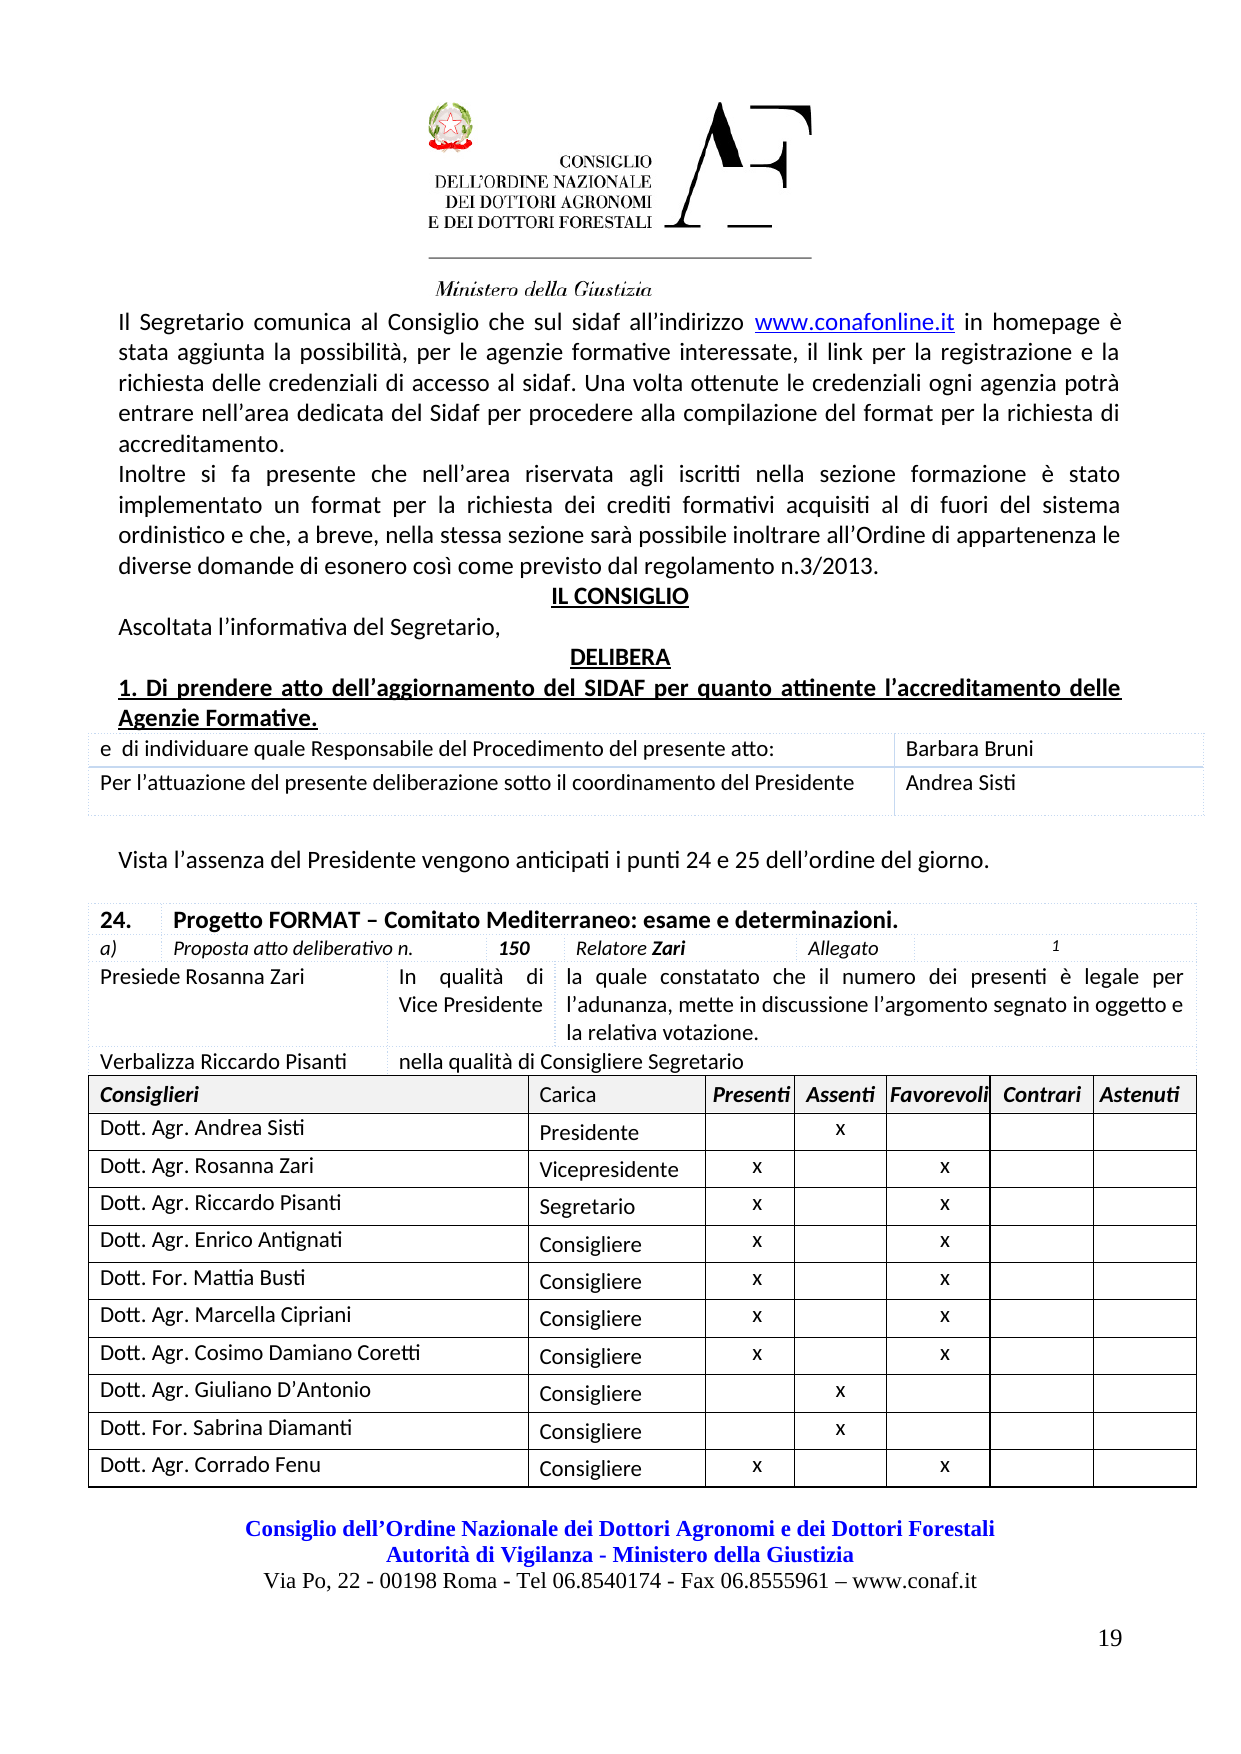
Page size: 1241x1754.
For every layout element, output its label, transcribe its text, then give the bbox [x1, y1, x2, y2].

table_cell [795, 1450, 886, 1486]
table_cell x [887, 1226, 989, 1262]
table_cell [1094, 1450, 1196, 1486]
table_cell [1094, 1375, 1196, 1412]
table_cell Presidente [529, 1114, 705, 1150]
table_cell x [706, 1226, 794, 1262]
table_cell Consiglieri [89, 1076, 528, 1112]
table_cell [706, 1114, 794, 1150]
table_cell Dott. Agr. Cosimo Damiano Coretti [89, 1338, 528, 1374]
table_cell [1094, 1338, 1196, 1374]
table_cell x [706, 1300, 794, 1337]
table_cell Per l’attuazione del presente deliberazione sotto il coordinamento del Presidente [89, 768, 894, 815]
table_cell [795, 1263, 886, 1299]
table_cell nella qualità di Consigliere Segretario [387, 1046, 1196, 1075]
table_cell [795, 1338, 886, 1374]
table_cell Dott. Agr. Rosanna Zari [89, 1151, 528, 1187]
text Vista l’assenza del Presidente vengono anticipati i punti 24 e 25 dell’ordine del giorno. [118, 844, 1122, 875]
table_header Barbara Bruni [895, 733, 1203, 766]
table_cell [887, 1375, 989, 1412]
table_cell Dott. Agr. Corrado Fenu [89, 1450, 528, 1486]
table_cell Proposta atto deliberativo n. [162, 934, 487, 961]
table_cell [991, 1263, 1093, 1299]
table_cell [991, 1151, 1093, 1187]
table_cell Presiede Rosanna Zari [89, 961, 387, 1046]
table_cell Carica [529, 1076, 705, 1112]
table_cell Dott. For. Sabrina Diamanti [89, 1413, 528, 1449]
table_cell [887, 1114, 989, 1150]
table_cell x [706, 1338, 794, 1374]
table_cell 1 [915, 934, 1196, 961]
table_cell [1094, 1151, 1196, 1187]
table_cell x [706, 1151, 794, 1187]
text Il Segretario comunica al Consiglio che sul sidaf all’indirizzo www.conafonline.it in homepage è stata aggiunta la possibilità, per le agenzie formative interessate, il link per la registrazione e la richiesta delle credenziali di accesso al sidaf. Una volta ottenute le credenziali ogni agenzia potrà entrare nell’area dedicata del Sidaf per procedere alla compilazione del format per la richiesta di accreditamento. [118, 306, 1122, 458]
table_cell [991, 1226, 1093, 1262]
table_cell Dott. Agr. Riccardo Pisanti [89, 1188, 528, 1224]
picture [428, 102, 812, 296]
table_cell Contrari [991, 1076, 1093, 1112]
table_cell Allegato [797, 934, 915, 961]
table_cell [795, 1188, 886, 1224]
table_cell Consigliere [529, 1450, 705, 1486]
table_cell [991, 1413, 1093, 1449]
text Ascoltata l’informativa del Segretario, [118, 611, 1122, 641]
table_cell Consigliere [529, 1413, 705, 1449]
table_cell [1094, 1300, 1196, 1337]
table_cell [991, 1338, 1093, 1374]
table_cell x [887, 1300, 989, 1337]
table_cell In qualità di Vice Presidente [387, 961, 555, 1046]
table_cell [991, 1450, 1093, 1486]
table_cell Assenti [795, 1076, 886, 1112]
table_cell Andrea Sisti [895, 768, 1203, 815]
table_cell x [887, 1338, 989, 1374]
table_cell x [706, 1450, 794, 1486]
table_cell [706, 1413, 794, 1449]
table_cell Segretario [529, 1188, 705, 1224]
table_cell Favorevoli [887, 1076, 989, 1112]
table_cell Consigliere [529, 1263, 705, 1299]
table_header 24. [89, 903, 162, 934]
table_cell x [887, 1450, 989, 1486]
table_cell Dott. For. Mattia Busti [89, 1263, 528, 1299]
text DELIBERA [118, 641, 1122, 672]
table_cell [887, 1413, 989, 1449]
table_cell Astenuti [1094, 1076, 1196, 1112]
text 1. Di prendere atto dell’aggiornamento del SIDAF per quanto attinente l’accreditamento delle Agenzie Formative. [118, 672, 1122, 698]
table_cell [1094, 1188, 1196, 1224]
table_cell [706, 1375, 794, 1412]
table_cell [795, 1226, 886, 1262]
table_cell Consigliere [529, 1375, 705, 1412]
table_cell Vicepresidente [529, 1151, 705, 1187]
table_cell x [795, 1413, 886, 1449]
table_cell [1094, 1263, 1196, 1299]
table_cell la quale constatato che il numero dei presenti è legale per l’adunanza, mette in discussione l’argomento segnato in oggetto e la relativa votazione. [555, 961, 1196, 1046]
table_cell x [795, 1375, 886, 1412]
text Inoltre si fa presente che nell’area riservata agli iscritti nella sezione formazione è stato implementato un format per la richiesta dei crediti formativi acquisiti al di fuori del sistema ordinistico e che, a breve, nella stessa sezione sarà possibile inoltrare all’Ordine di appartenenza le diverse domande di esonero così come previsto dal regolamento n.3/2013. [118, 458, 1122, 580]
table_cell Dott. Agr. Marcella Cipriani [89, 1300, 528, 1337]
table_cell x [887, 1188, 989, 1224]
table_cell [991, 1188, 1093, 1224]
table_cell x [795, 1114, 886, 1150]
table_cell Consigliere [529, 1338, 705, 1374]
table_cell x [706, 1263, 794, 1299]
table_cell Dott. Agr. Enrico Antignati [89, 1226, 528, 1262]
table_cell x [887, 1151, 989, 1187]
table_cell [1094, 1413, 1196, 1449]
table_cell Presenti [706, 1076, 794, 1112]
table_cell [1094, 1226, 1196, 1262]
table_cell [795, 1300, 886, 1337]
table_cell a) [89, 934, 162, 961]
table_cell x [887, 1263, 989, 1299]
table_header e di individuare quale Responsabile del Procedimento del presente atto: [89, 733, 894, 766]
table_cell Consigliere [529, 1300, 705, 1337]
table_cell Dott. Agr. Giuliano D’Antonio [89, 1375, 528, 1412]
table_cell [991, 1114, 1093, 1150]
table_cell 150 [487, 934, 564, 961]
table_cell x [706, 1188, 794, 1224]
table_cell Relatore Zari [564, 934, 797, 961]
table_cell Verbalizza Riccardo Pisanti [89, 1046, 387, 1075]
table_cell [991, 1375, 1093, 1412]
table_header Progetto FORMAT – Comitato Mediterraneo: esame e determinazioni. [162, 903, 1196, 934]
table_cell [991, 1300, 1093, 1337]
text 1. Di prendere atto dell’aggiornamento del SIDAF per quanto attinente l’accreditamento delle Agenzie Formative. [118, 700, 1122, 733]
text IL CONSIGLIO [118, 580, 1122, 611]
table_cell Consigliere [529, 1226, 705, 1262]
table_cell [1094, 1114, 1196, 1150]
table_cell [795, 1151, 886, 1187]
table_cell Dott. Agr. Andrea Sisti [89, 1114, 528, 1150]
